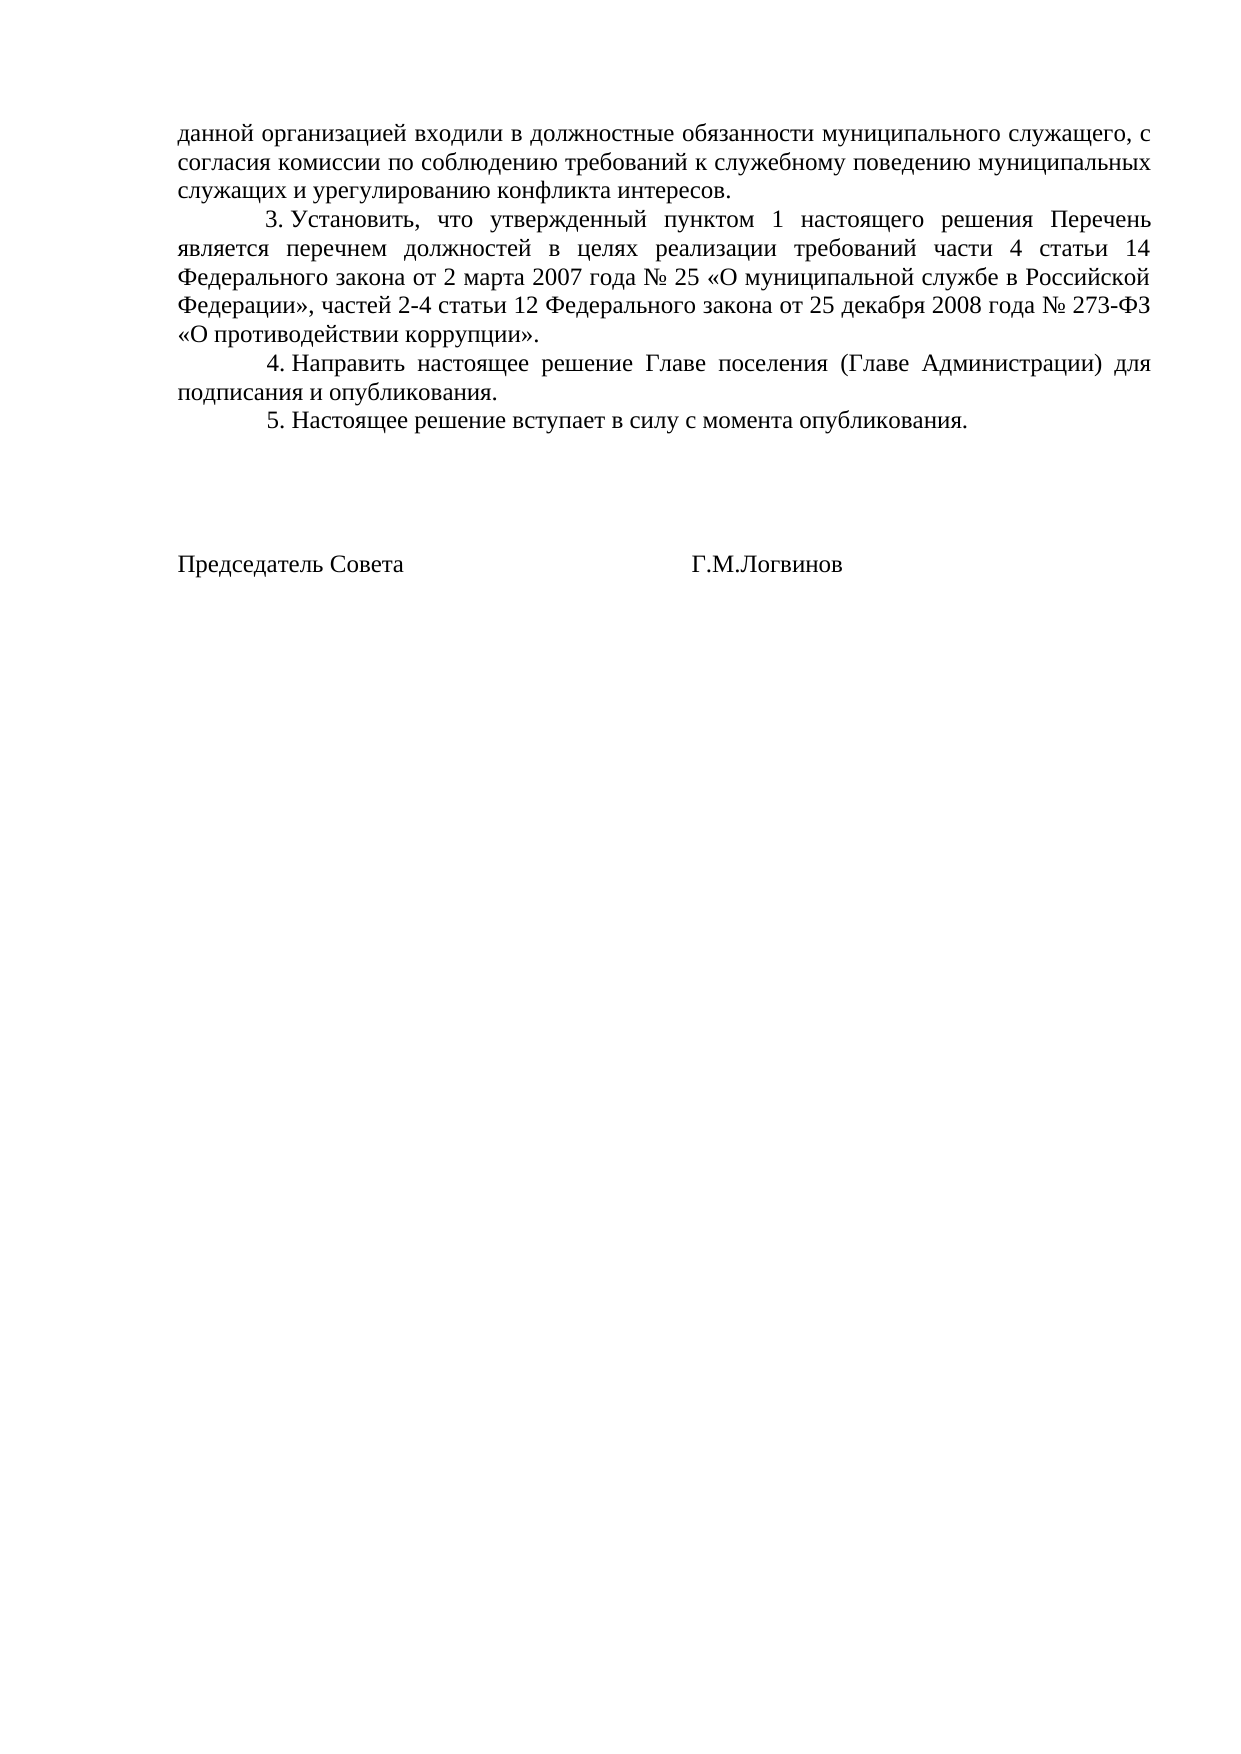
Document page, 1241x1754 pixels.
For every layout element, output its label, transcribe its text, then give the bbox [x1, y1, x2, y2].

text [177, 118, 1152, 204]
text 5. Настоящее решение вступает в силу с момента опубликования. [177, 406, 1152, 434]
text Председатель Совета Г.М.Логвинов [177, 549, 1152, 578]
text 3. Установить, что утвержденный пунктом 1 настоящего решения Перечень является перечнем должностей в целях реализации требований части 4 статьи 14 Федерального закона от 2 марта 2007 года № 25 «О муниципальной службе в Российской Федерации», частей 2-4 статьи 12 Федерального закона от 25 декабря 2008 года № 273-ФЗ «О противодействии коррупции». [177, 204, 1152, 348]
text 4. Направить настоящее решение Главе поселения (Главе Администрации) для подписания и опубликования. [177, 348, 1152, 406]
